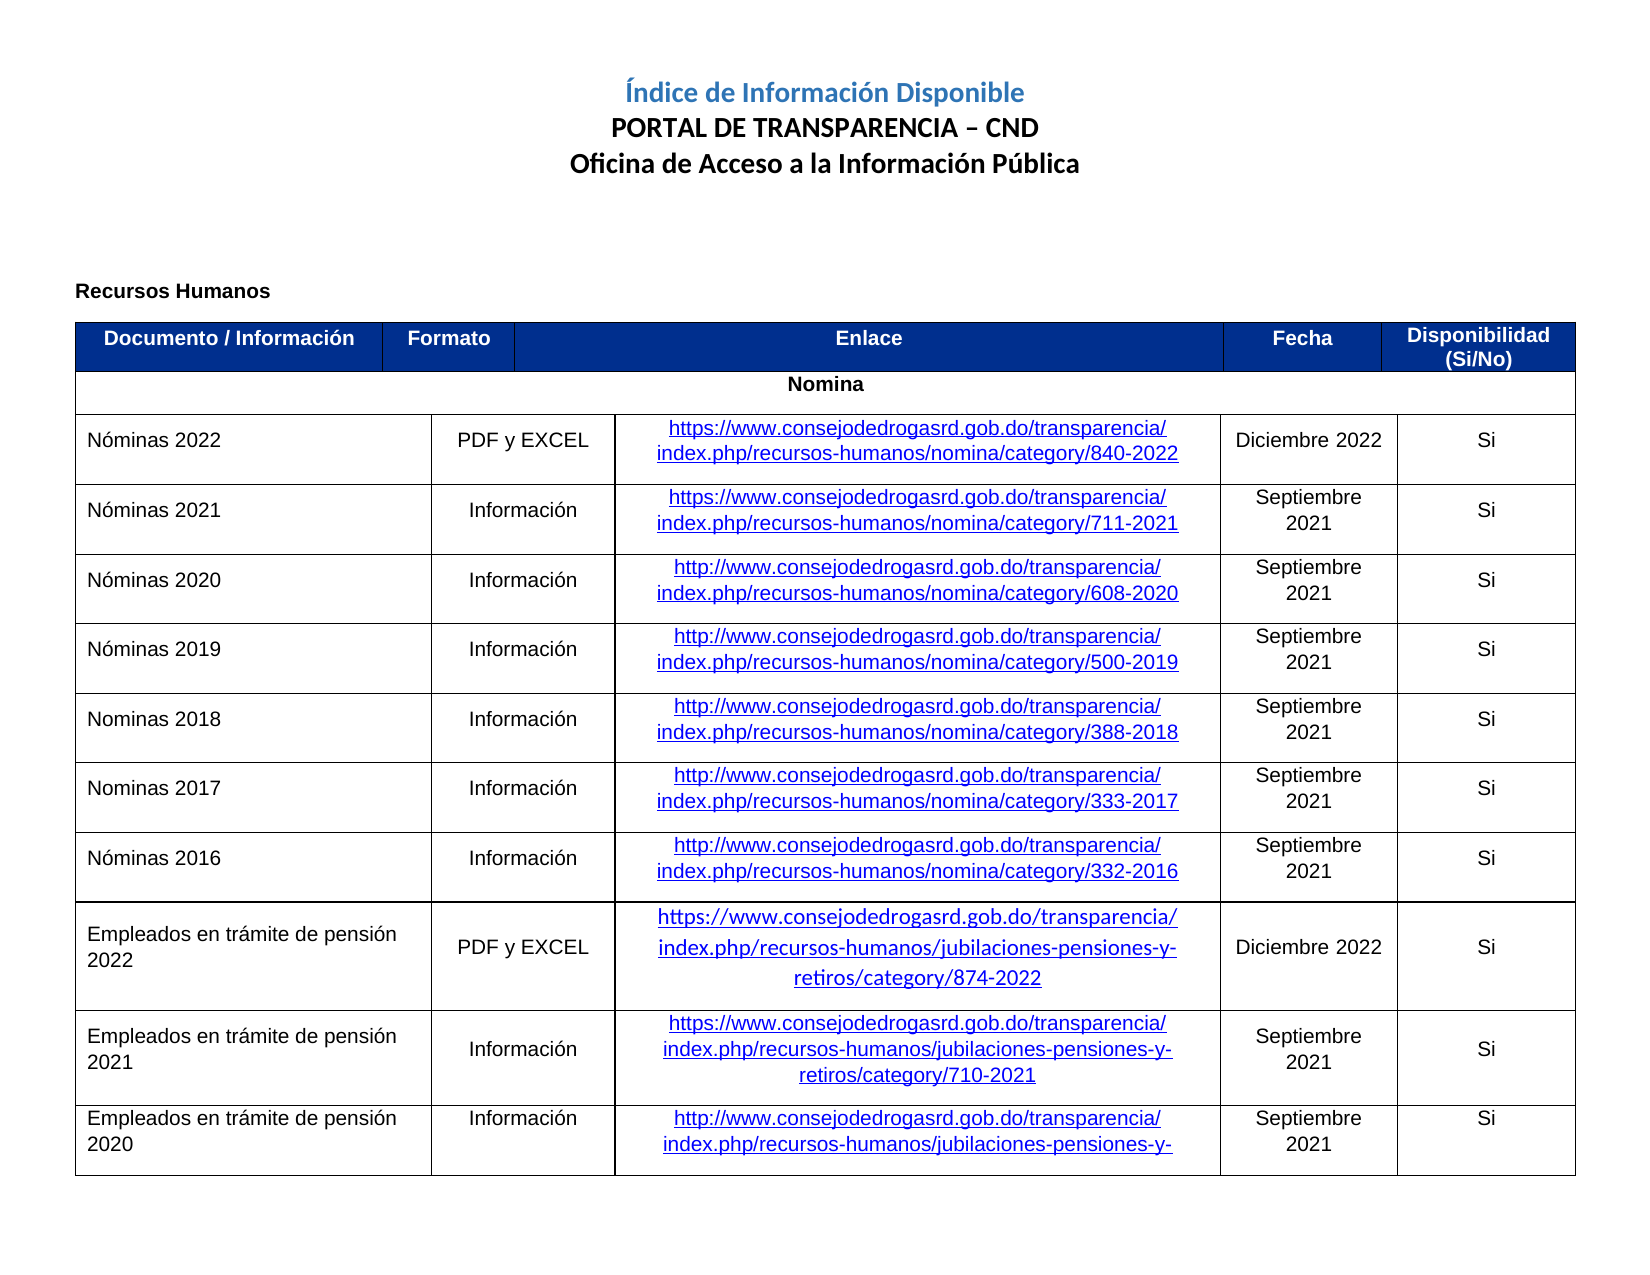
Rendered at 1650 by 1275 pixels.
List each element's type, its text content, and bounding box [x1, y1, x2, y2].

table_cell Septiembre 2021 [1221, 1106, 1397, 1175]
table_cell http://www.consejodedrogasrd.gob.do/transparencia/index.php/recursos-humanos/nomina/category/608-2020 [616, 555, 1220, 623]
table_cell Información [432, 624, 614, 693]
table_cell Información [432, 485, 614, 553]
table_cell Información [432, 833, 614, 901]
table_header Formato [383, 323, 514, 371]
table_header Enlace [515, 323, 1223, 371]
table_cell http://www.consejodedrogasrd.gob.do/transparencia/index.php/recursos-humanos/nomina/category/332-2016 [616, 833, 1220, 901]
table_cell Diciembre 2022 [1221, 415, 1397, 484]
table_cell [76, 1106, 431, 1175]
text Recursos Humanos [75, 279, 1575, 303]
table_cell Si [1398, 624, 1575, 693]
table_cell Septiembre 2021 [1221, 485, 1397, 553]
table_header Disponibilidad (Si/No) [1382, 323, 1575, 371]
table_cell Septiembre 2021 [1221, 763, 1397, 832]
table_cell Septiembre 2021 [1221, 1011, 1397, 1105]
table_cell Septiembre 2021 [1221, 833, 1397, 901]
table_cell http://www.consejodedrogasrd.gob.do/transparencia/index.php/recursos-humanos/nomina/category/333-2017 [616, 763, 1220, 832]
table_cell Nóminas 2019 [76, 624, 431, 693]
table_cell Si [1398, 1106, 1575, 1175]
table_cell Si [1398, 415, 1575, 484]
table_cell Si [1398, 1011, 1575, 1105]
table_cell Si [1398, 903, 1575, 1010]
table_cell Septiembre 2021 [1221, 694, 1397, 762]
table_cell Si [1398, 833, 1575, 901]
table_cell Nominas 2017 [76, 763, 431, 832]
table_cell Diciembre 2022 [1221, 903, 1397, 1010]
table_cell PDF y EXCEL [432, 903, 614, 1010]
table_cell Si [1398, 555, 1575, 623]
table_cell http://www.consejodedrogasrd.gob.do/transparencia/index.php/recursos-humanos/nomina/category/388-2018 [616, 694, 1220, 762]
table_cell Información [432, 1011, 614, 1105]
table_cell Septiembre 2021 [1221, 624, 1397, 693]
table_cell https://www.consejodedrogasrd.gob.do/transparencia/index.php/recursos-humanos/nomina/category/711-2021 [616, 485, 1220, 553]
table_header Documento / Información [76, 323, 382, 371]
table_cell Nomina [76, 372, 1575, 414]
table_cell Nóminas 2016 [76, 833, 431, 901]
table_cell Nóminas 2020 [76, 555, 431, 623]
table_cell https://www.consejodedrogasrd.gob.do/transparencia/index.php/recursos-humanos/jubilaciones-pensiones-y-retiros/category/874-2022 [616, 903, 1220, 1010]
table_cell Si [1398, 694, 1575, 762]
table_cell Septiembre 2021 [1221, 555, 1397, 623]
table_cell Empleados en trámite de pensión 2022 [76, 903, 431, 1010]
table_cell Información [432, 555, 614, 623]
table_cell Nóminas 2021 [76, 485, 431, 553]
table_cell Si [1398, 763, 1575, 832]
table_cell Empleados en trámite de pensión 2021 [76, 1011, 431, 1105]
table_cell Información [432, 1106, 614, 1175]
table_cell https://www.consejodedrogasrd.gob.do/transparencia/index.php/recursos-humanos/nomina/category/840-2022 [616, 415, 1220, 484]
table_cell Información [432, 694, 614, 762]
table_header Fecha [1224, 323, 1381, 371]
table_cell PDF y EXCEL [432, 415, 614, 484]
table_cell https://www.consejodedrogasrd.gob.do/transparencia/index.php/recursos-humanos/jubilaciones-pensiones-y-retiros/category/710-2021 [616, 1011, 1220, 1105]
table_cell Nóminas 2022 [76, 415, 431, 484]
table_cell Información [432, 763, 614, 832]
table_cell Nominas 2018 [76, 694, 431, 762]
table_cell http://www.consejodedrogasrd.gob.do/transparencia/index.php/recursos-humanos/nomina/category/500-2019 [616, 624, 1220, 693]
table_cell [616, 1106, 1220, 1175]
table_cell Si [1398, 485, 1575, 553]
